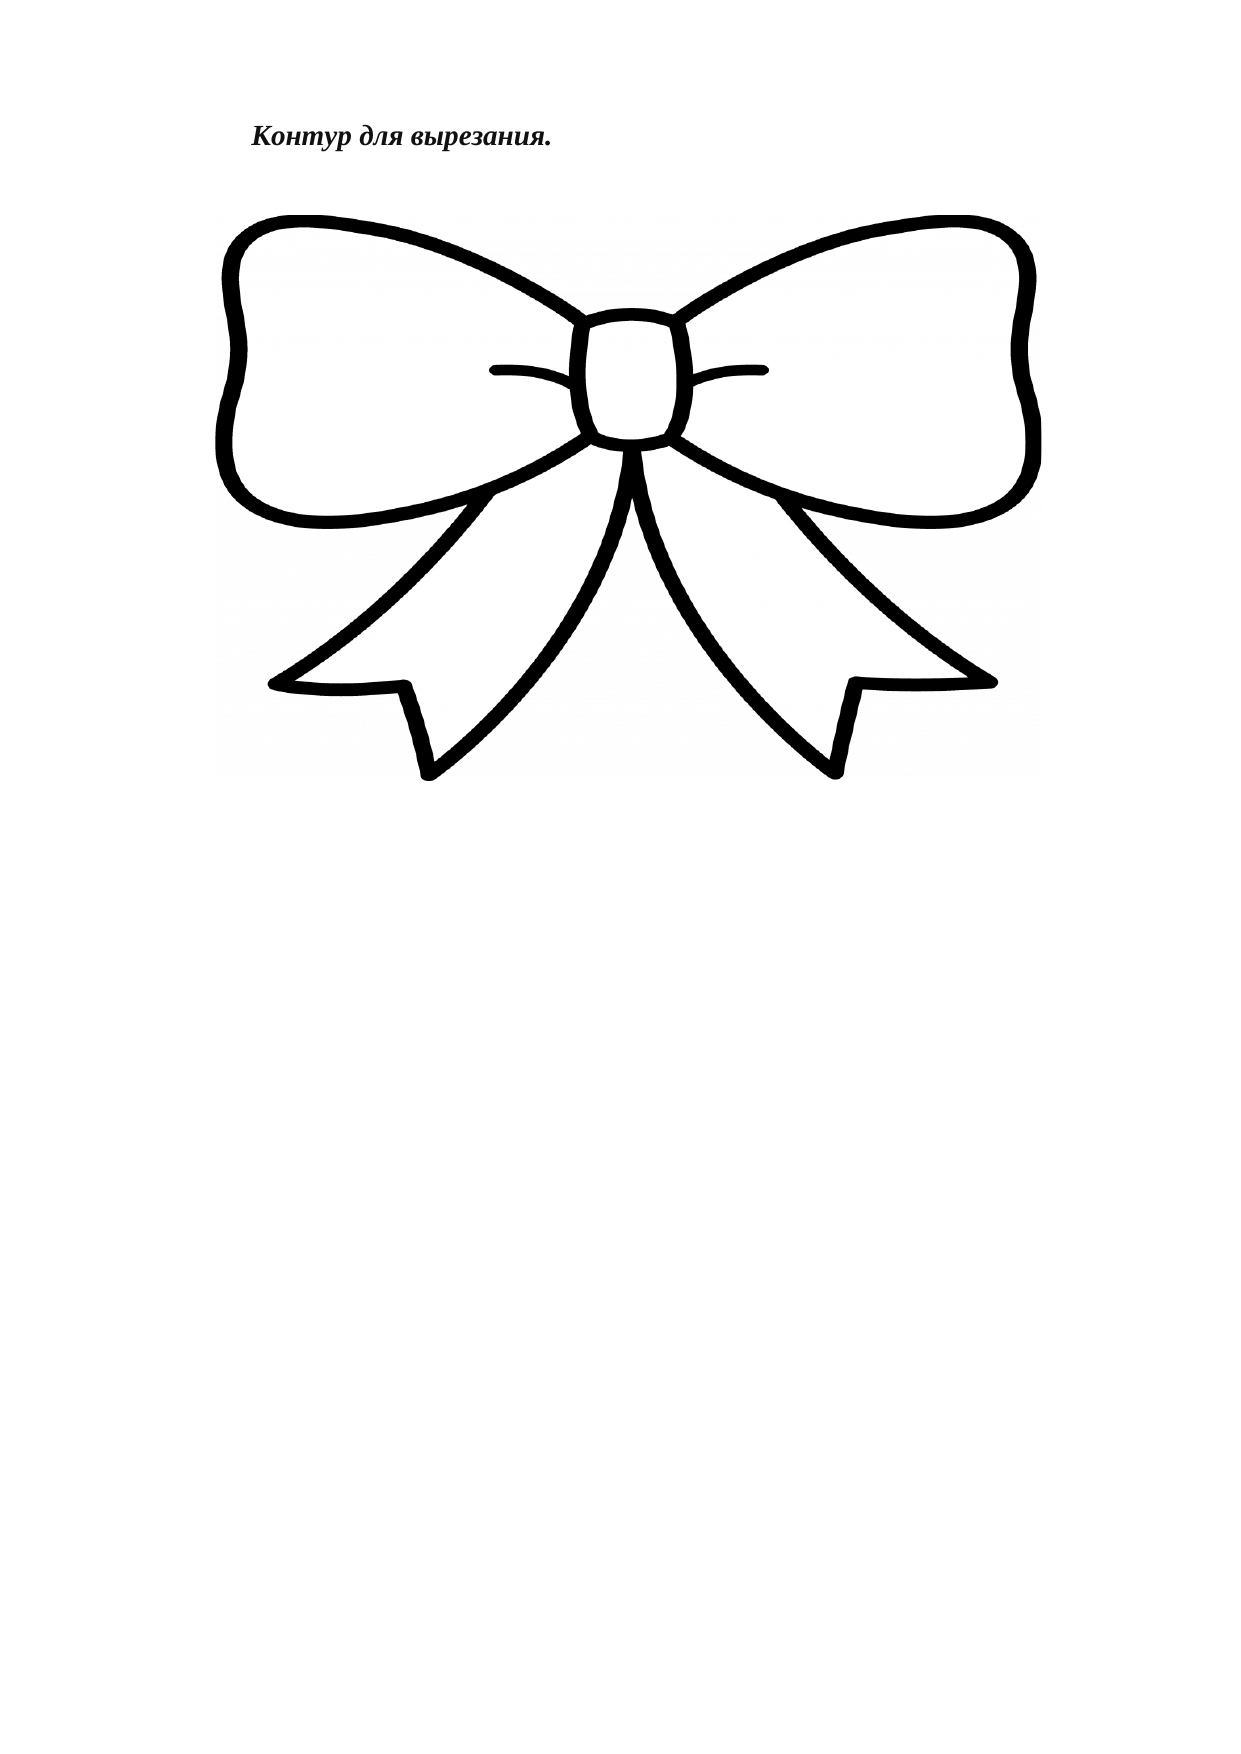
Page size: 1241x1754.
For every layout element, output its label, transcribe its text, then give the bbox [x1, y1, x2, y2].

picture [215, 215, 1042, 781]
text Контур для вырезания. [177, 118, 1152, 152]
